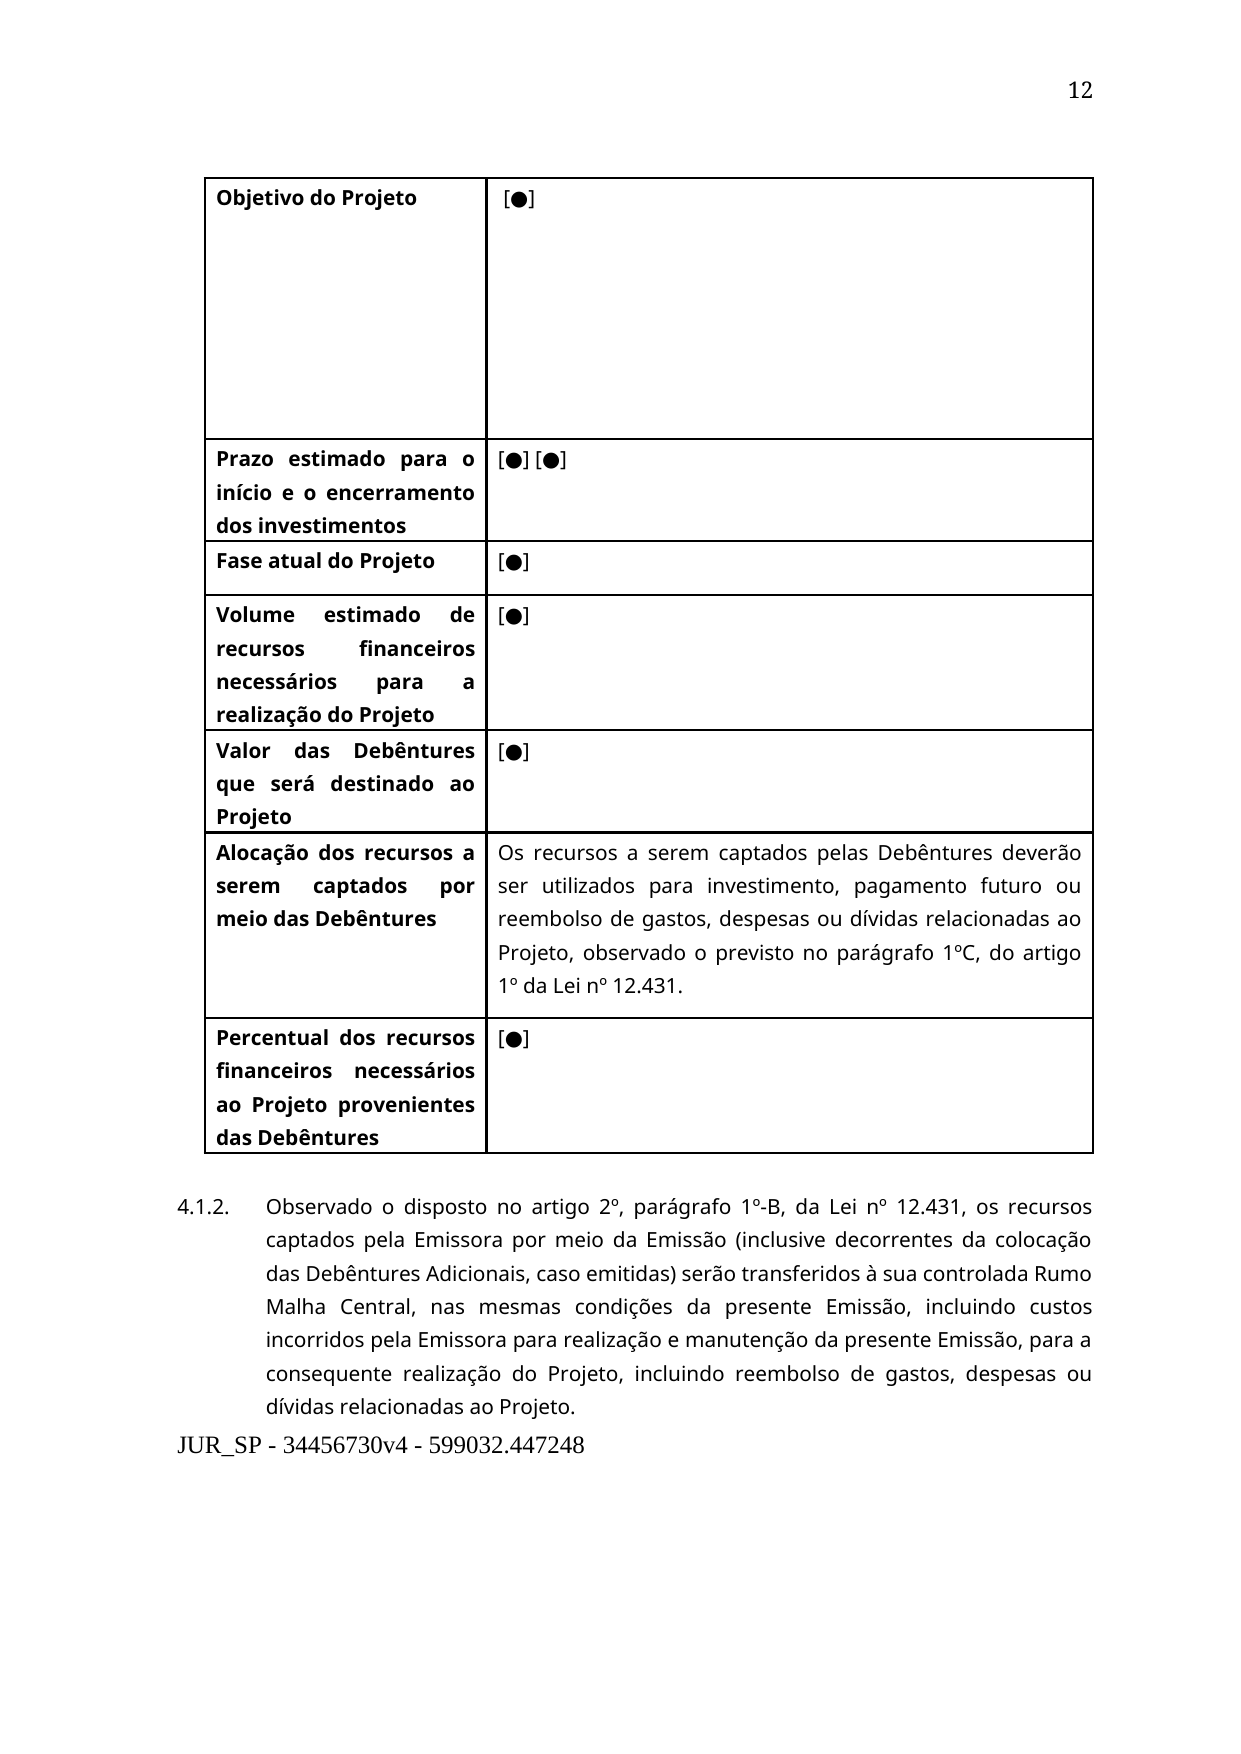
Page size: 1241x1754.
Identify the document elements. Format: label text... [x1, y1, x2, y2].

table_cell [●] [488, 542, 1092, 594]
table_cell [●] [●] [488, 440, 1092, 540]
table_cell [●] [488, 731, 1092, 831]
table_cell [●] [488, 1019, 1092, 1152]
table_cell Valor das Debêntures que será destinado ao Projeto [206, 731, 485, 831]
table_header [●] [488, 179, 1092, 438]
table_cell Fase atual do Projeto [206, 542, 485, 594]
table_cell Volume estimado de recursos financeiros necessários para a realização do Projeto [206, 596, 485, 729]
list 4.1.2. Observado o disposto no artigo 2º, parágrafo 1º-B, da Lei nº 12.431, os recursos captados pela Emissora por meio da Emissão (inclusive decorrentes da colocação das Debêntures Adicionais, caso emitidas) serão transferidos à sua controlada Rumo Malha Central, nas mesmas condições da presente Emissão, incluindo custos incorridos pela Emissora para realização e manutenção da presente Emissão, para a consequente realização do Projeto, incluindo reembolso de gastos, despesas ou dívidas relacionadas ao Projeto. [177, 1188, 1093, 1421]
table_cell Prazo estimado para o início e o encerramento dos investimentos [206, 440, 485, 540]
table_cell Os recursos a serem captados pelas Debêntures deverão ser utilizados para investimento, pagamento futuro ou reembolso de gastos, despesas ou dívidas relacionadas ao Projeto, observado o previsto no parágrafo 1ºC, do artigo 1º da Lei nº 12.431. [488, 834, 1092, 1017]
table_header Objetivo do Projeto [206, 179, 485, 438]
table_cell [●] [488, 596, 1092, 729]
table_cell Alocação dos recursos a serem captados por meio das Debêntures [206, 834, 485, 1017]
table_cell Percentual dos recursos financeiros necessários ao Projeto provenientes das Debêntures [206, 1019, 485, 1152]
